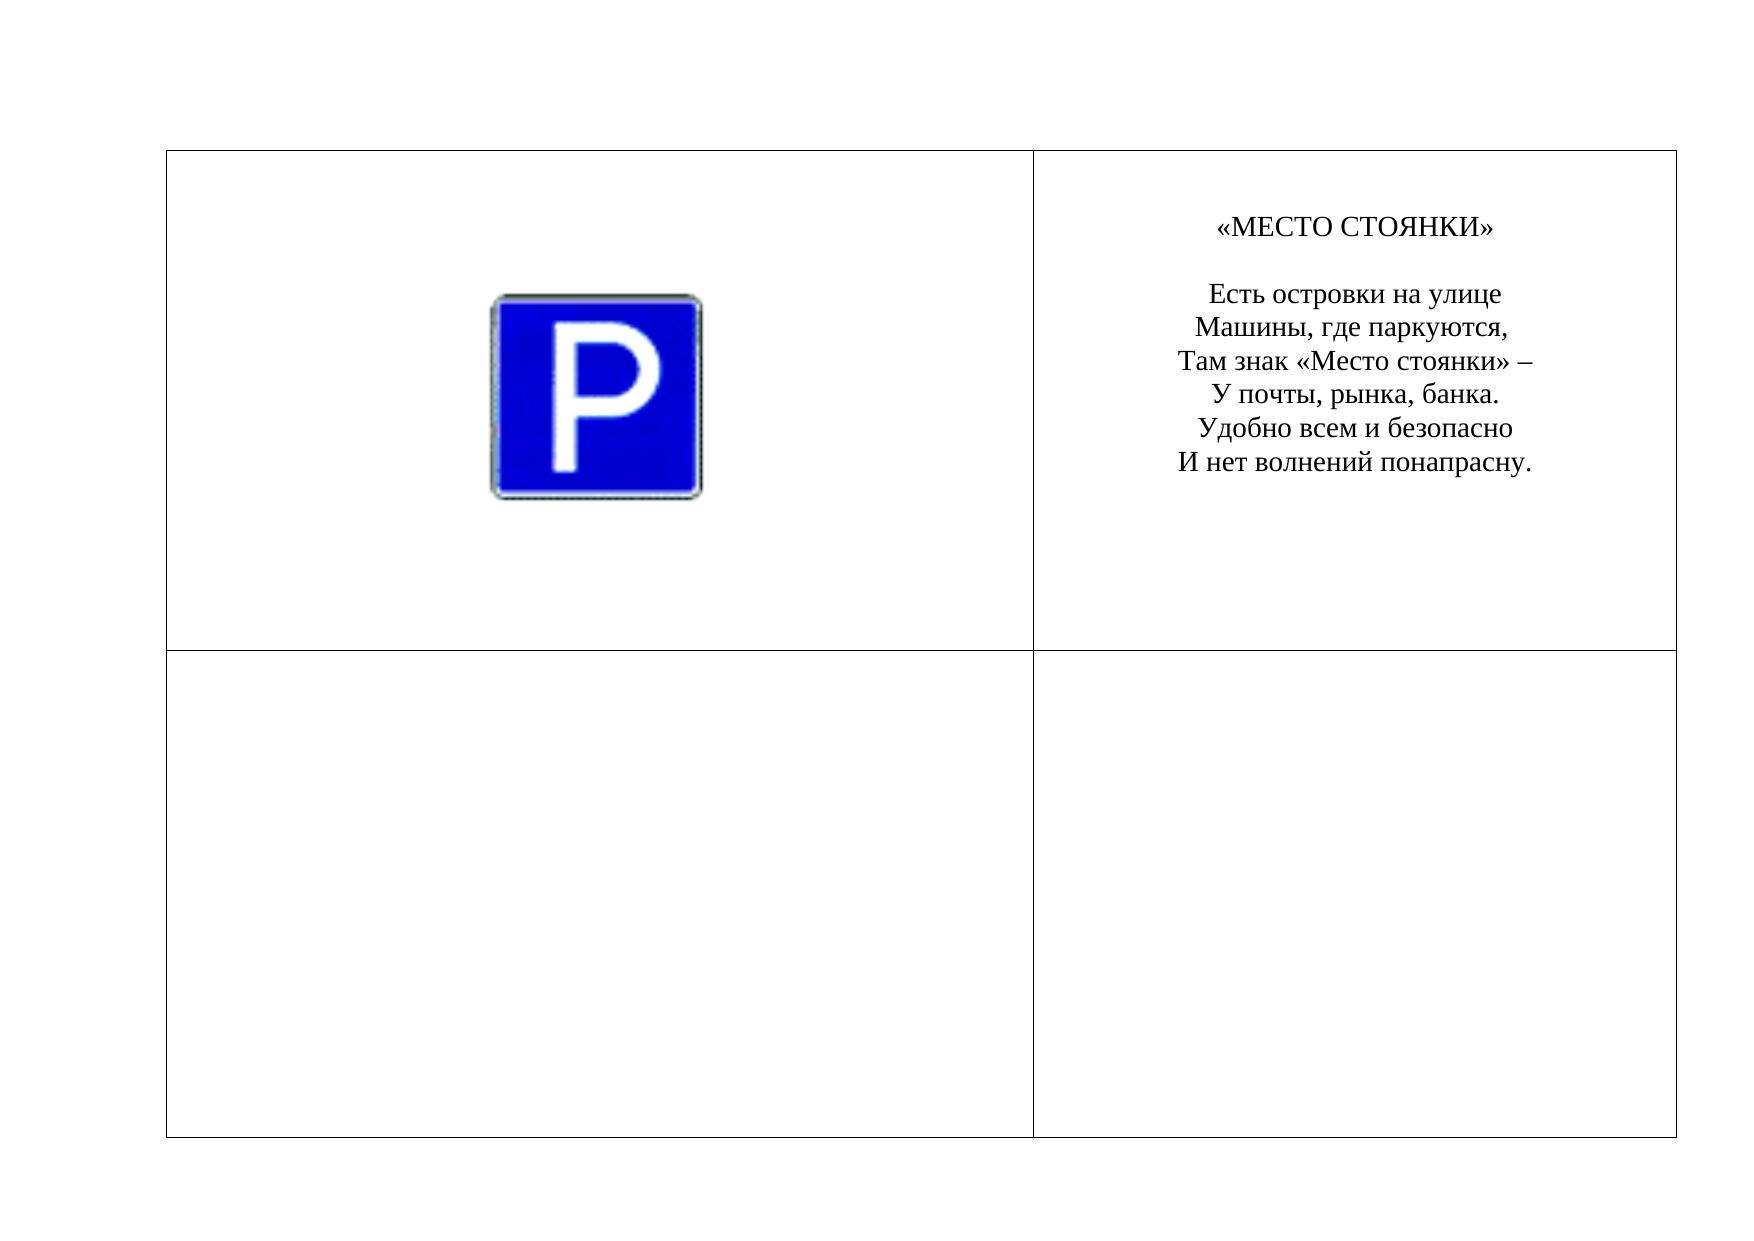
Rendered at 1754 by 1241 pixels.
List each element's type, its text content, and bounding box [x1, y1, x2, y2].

table_header [167, 151, 1033, 650]
table_header «МЕСТО СТОЯНКИ» Есть островки на улице Машины, где паркуются, Там знак «Место стоянки» – У почты, рынка, банка. Удобно всем и безопасно И нет волнений понапрасну. [1034, 151, 1676, 650]
picture [487, 291, 712, 509]
table_cell [1034, 651, 1676, 1137]
table_cell [167, 651, 1033, 1137]
